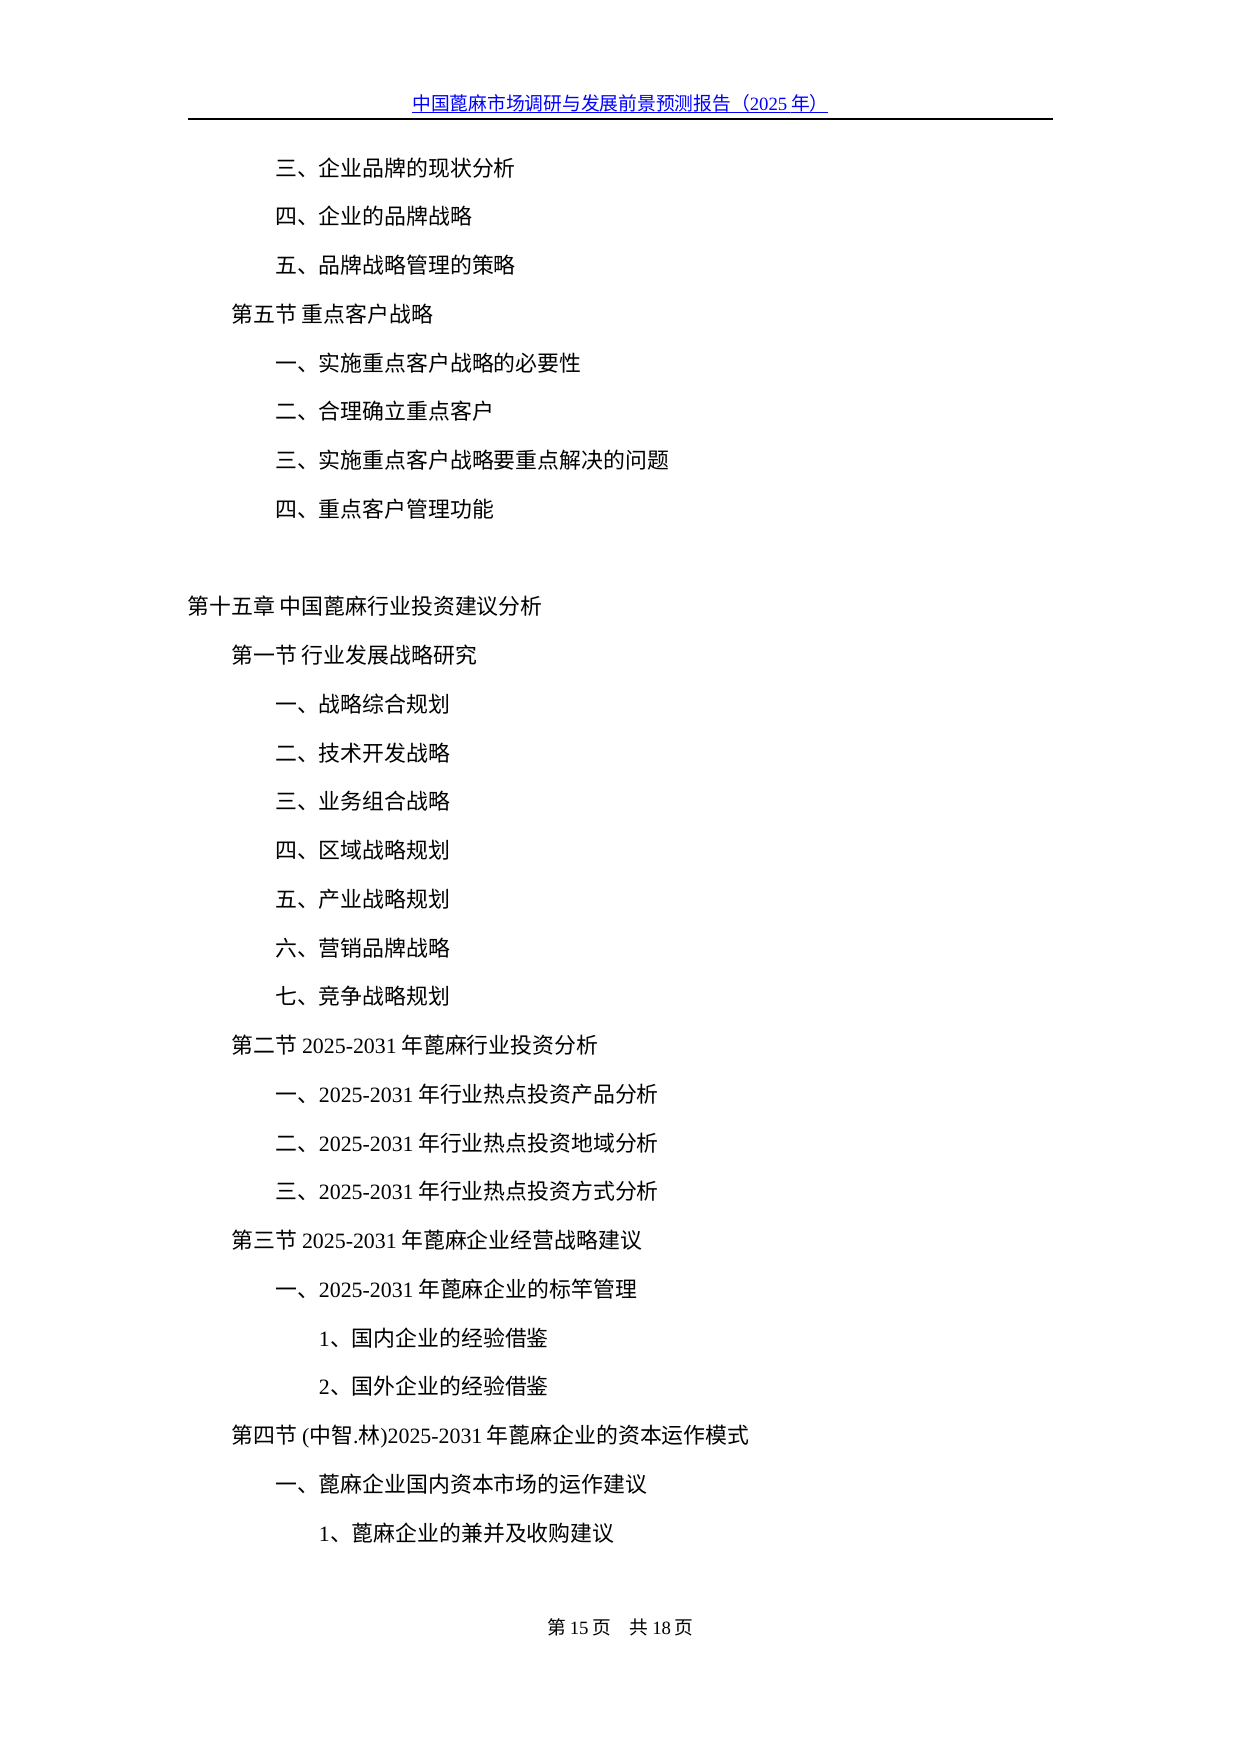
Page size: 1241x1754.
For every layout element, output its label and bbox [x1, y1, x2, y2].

text [187, 150, 1053, 1548]
